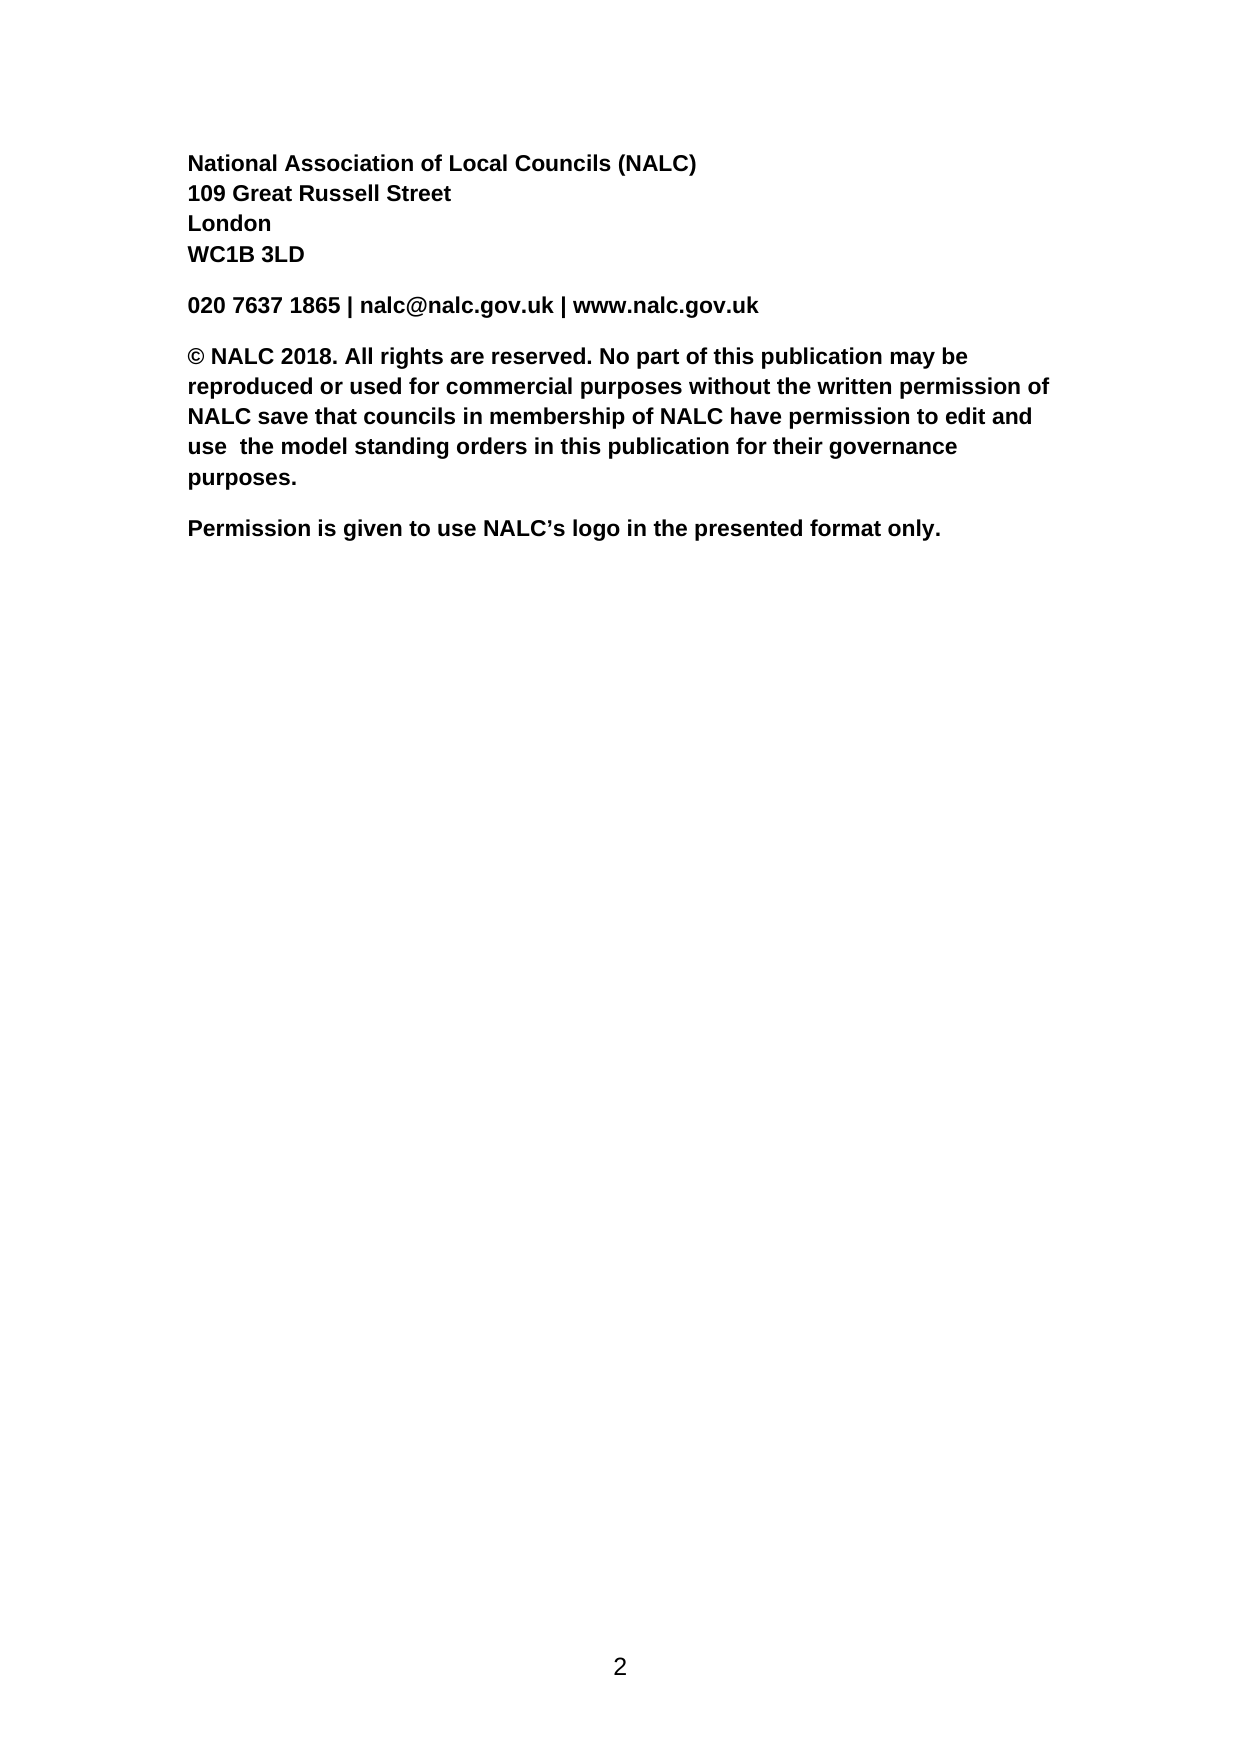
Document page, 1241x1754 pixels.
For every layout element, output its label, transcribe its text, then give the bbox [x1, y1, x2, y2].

subtitle Permission is given to use NALC’s logo in the presented format only. [187, 514, 1053, 541]
subtitle © NALC 2018. All rights are reserved. No part of this publication may be reproduced or used for commercial purposes without the written permission of NALC save that councils in membership of NALC have permission to edit and use the model standing orders in this publication for their governance purposes. [187, 343, 1053, 490]
text National Association of Local Councils (NALC) 109 Great Russell Street London WC1B 3LD [187, 150, 1053, 267]
text 020 7637 1865 | nalc@nalc.gov.uk | www.nalc.gov.uk [187, 292, 1053, 318]
